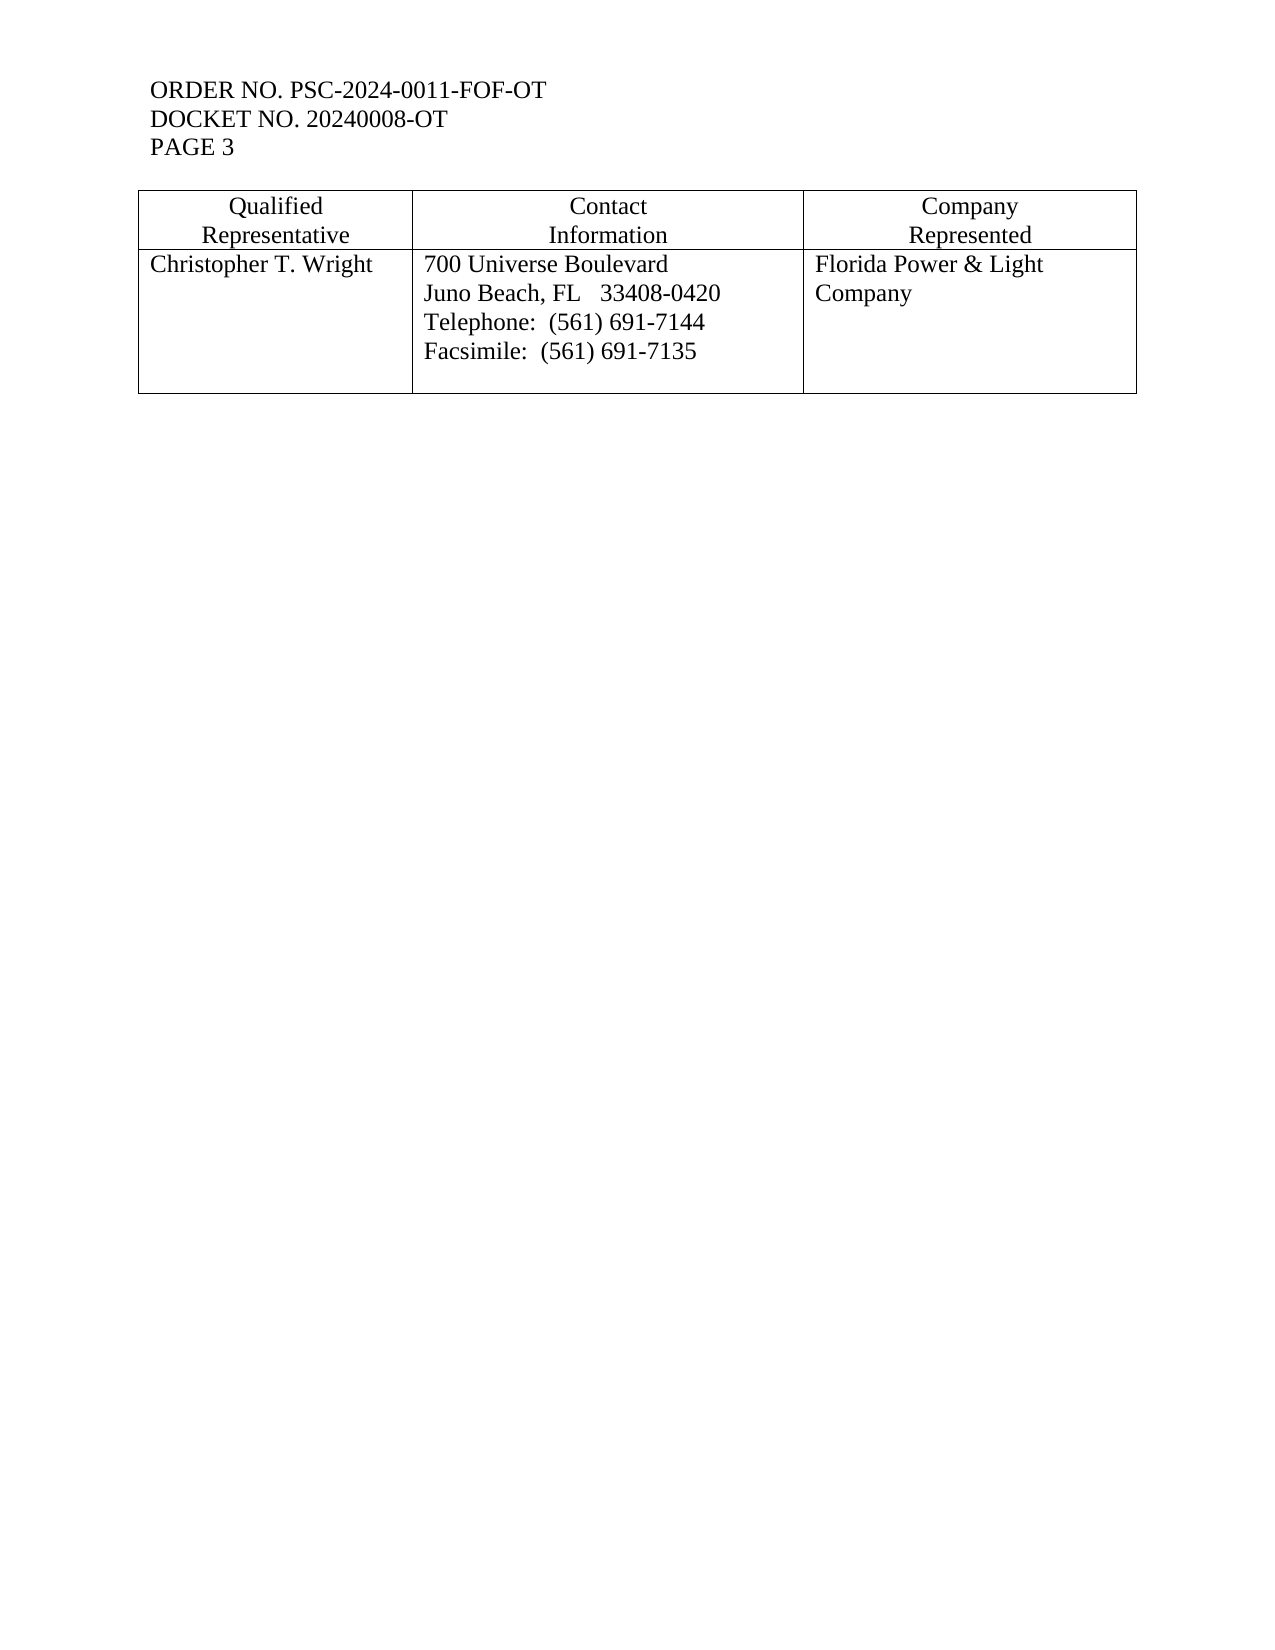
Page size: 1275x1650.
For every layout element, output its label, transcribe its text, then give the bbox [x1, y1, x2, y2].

table_header Contact Information [413, 191, 803, 248]
table_cell Florida Power & Light Company [804, 250, 1136, 393]
table_cell 700 Universe Boulevard Juno Beach, FL 33408-0420 Telephone: (561) 691-7144 Facsimile: (561) 691-7135 [413, 250, 803, 393]
table_header Qualified Representative [139, 191, 412, 248]
table_header Company Represented [804, 191, 1136, 248]
table_cell Christopher T. Wright [139, 250, 412, 393]
